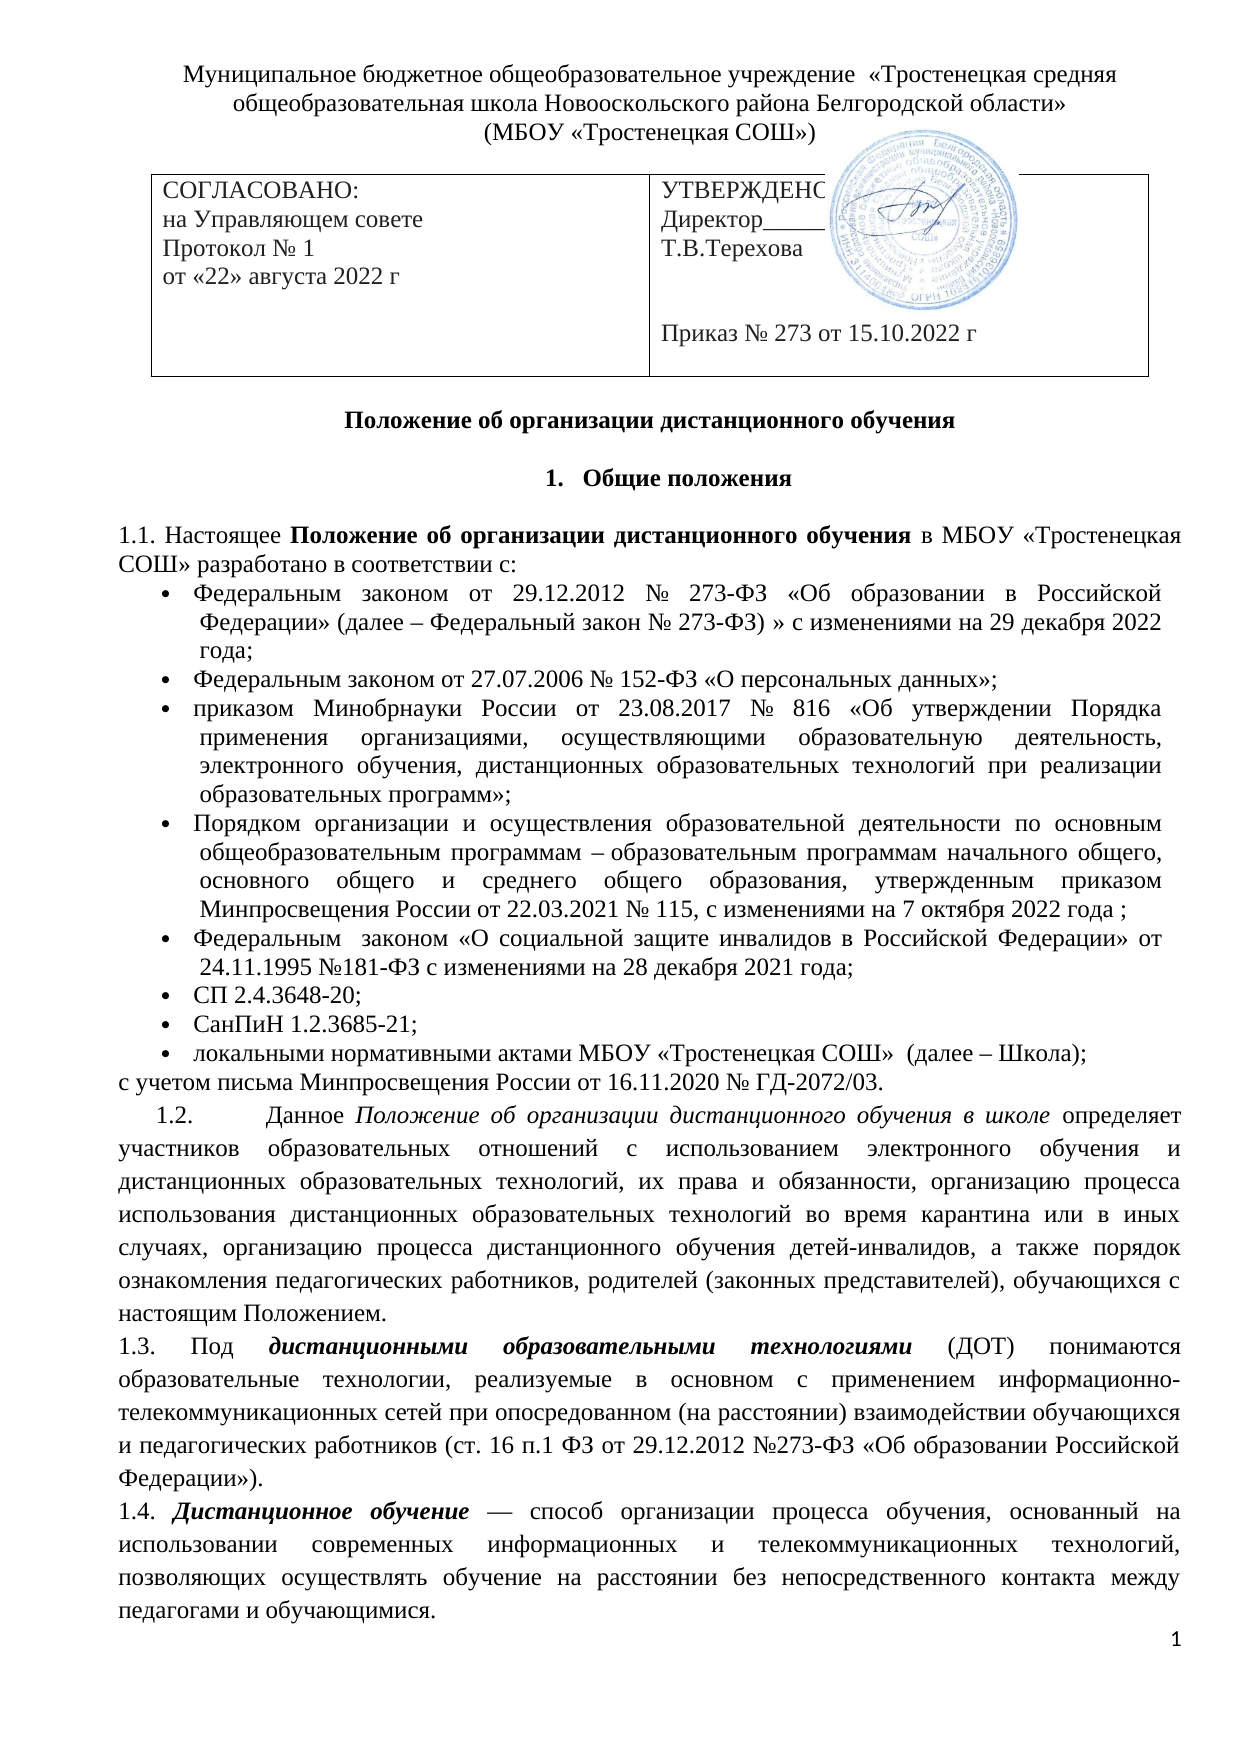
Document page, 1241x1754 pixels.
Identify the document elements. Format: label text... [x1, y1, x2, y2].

list СП 2.4.3648-20; [162, 980, 1162, 1009]
text Положение об организации дистанционного обучения [118, 405, 1181, 434]
list Федеральным законом «О социальной защите инвалидов в Российской Федерации» от 24.11.1995 №181-ФЗ с изменениями на 28 декабря 2021 года; [162, 923, 1162, 980]
list Данное Положение об организации дистанционного обучения в школе определяет участников образовательных отношений с использованием электронного обучения и дистанционных образовательных технологий, их права и обязанности, организацию процесса использования дистанционных образовательных технологий во время карантина или в иных случаях, организацию процесса дистанционного обучения детей-инвалидов, а также порядок ознакомления педагогических работников, родителей (законных представителей), обучающихся с настоящим Положением. [118, 1100, 1181, 1327]
list Федеральным законом от 27.07.2006 № 152-ФЗ «О персональных данных»; [162, 664, 1162, 693]
text с учетом письма Минпросвещения России от 16.11.2020 № ГД-2072/03. [118, 1067, 1181, 1095]
picture [825, 128, 1019, 314]
text 1.3. Под дистанционными образовательными технологиями (ДОТ) понимаются образовательные технологии, реализуемые в основном с применением информационно-телекоммуникационных сетей при опосредованном (на расстоянии) взаимодействии обучающихся и педагогических работников (ст. 16 п.1 ФЗ от 29.12.2012 №273-ФЗ «Об образовании Российской Федерации»). 1.4. Дистанционное обучение — способ организации процесса обучения, основанный на использовании современных информационных и телекоммуникационных технологий, позволяющих осуществлять обучение на расстоянии без непосредственного контакта между педагогами и обучающимися. [118, 1331, 1181, 1624]
table_header СОГЛАСОВАНО: на Управляющем совете Протокол № 1 от «22» августа 2022 г [152, 175, 649, 376]
text 1.1. Настоящее Положение об организации дистанционного обучения в МБОУ «Тростенецкая СОШ» разработано в соответствии с: [118, 520, 1181, 578]
list СанПиН 1.2.3685-21; [162, 1009, 1162, 1038]
list Федеральным законом от 29.12.2012 № 273-ФЗ «Об образовании в Российской Федерации» (далее – Федеральный закон № 273-ФЗ) » с изменениями на 29 декабря 2022 года; [162, 578, 1162, 664]
list Общие положения [156, 463, 1181, 492]
list приказом Минобрнауки России от 23.08.2017 № 816 «Об утверждении Порядка применения организациями, осуществляющими образовательную деятельность, электронного обучения, дистанционных образовательных технологий при реализации образовательных программ»; [162, 693, 1162, 808]
table_header УТВЕРЖДЕНО: Директор________________ Т.В.Терехова Приказ № 273 от 15.10.2022 г [650, 175, 1148, 376]
text Муниципальное бюджетное общеобразовательное учреждение «Тростенецкая средняя общеобразовательная школа Новооскольского района Белгородской области» (МБОУ «Тростенецкая СОШ») [118, 59, 1181, 145]
list Порядком организации и осуществления образовательной деятельности по основным общеобразовательным программам – образовательным программам начального общего, основного общего и среднего общего образования, утвержденным приказом Минпросвещения России от 22.03.2021 № 115, с изменениями на 7 октября 2022 года ; [162, 808, 1162, 923]
list локальными нормативными актами МБОУ «Тростенецкая СОШ» (далее – Школа); [162, 1038, 1162, 1067]
